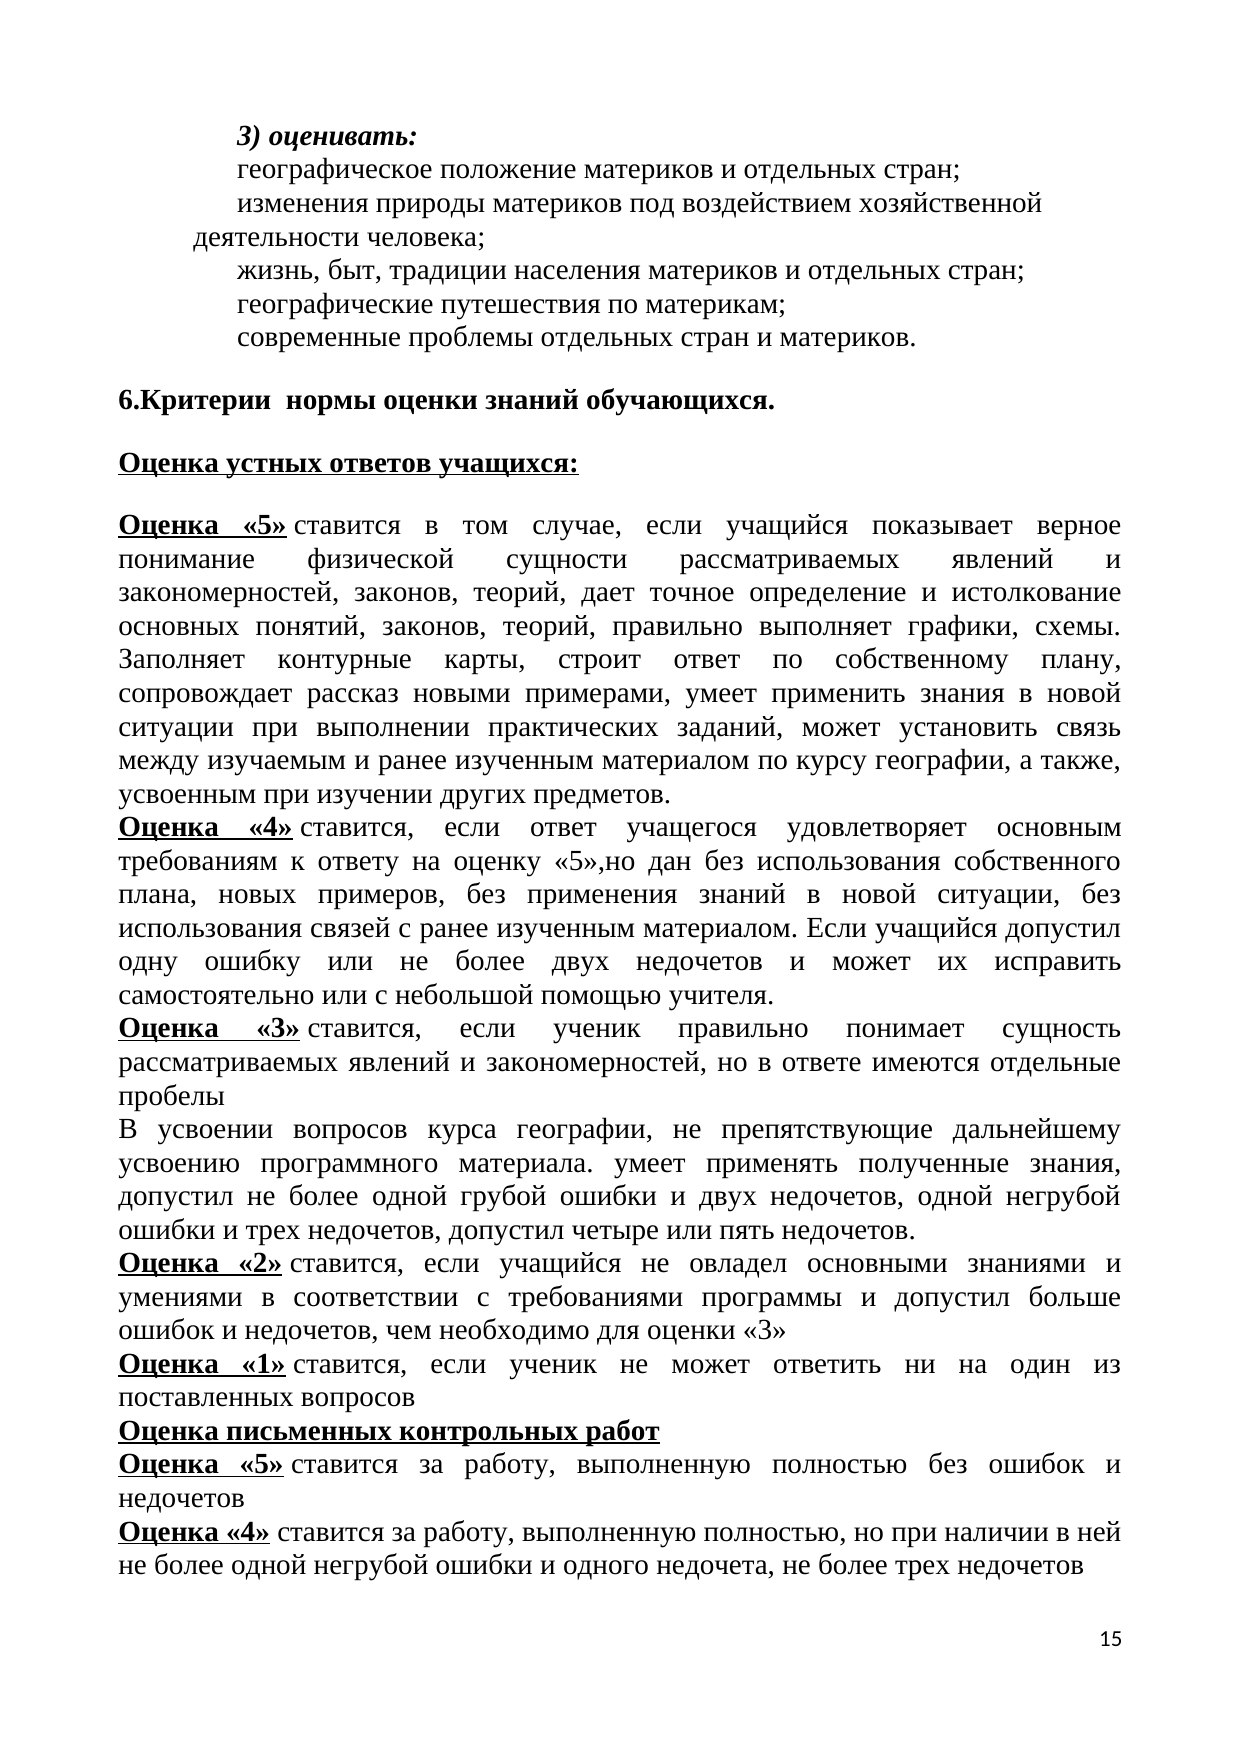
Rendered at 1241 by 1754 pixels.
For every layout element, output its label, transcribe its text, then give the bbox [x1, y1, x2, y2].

text Оценка «2» ставится, если учащийся не овладел основными знаниями и умениями в соответствии с требованиями программы и допустил больше ошибок и недочетов, чем необходимо для оценки «3» [118, 1245, 1122, 1346]
text Оценка «4» ставится за работу, выполненную полностью, но при наличии в ней не более одной негрубой ошибки и одного недочета, не более трех недочетов [118, 1514, 1122, 1581]
text Оценка «3» ставится, если ученик правильно понимает сущность рассматриваемых явлений и закономерностей, но в ответе имеются отдельные пробелы [118, 1011, 1122, 1111]
text 6.Критерии нормы оценки знаний обучающихся. [118, 382, 1122, 416]
text Оценка письменных контрольных работ [118, 1413, 1122, 1447]
text Оценка «4» ставится, если ответ учащегося удовлетворяет основным требованиям к ответу на оценку «5»,но дан без использования собственного плана, новых примеров, без применения знаний в новой ситуации, без использования связей с ранее изученным материалом. Если учащийся допустил одну ошибку или не более двух недочетов и может их исправить самостоятельно или с небольшой помощью учителя. [118, 809, 1122, 1011]
text Оценка «5» ставится за работу, выполненную полностью без ошибок и недочетов [118, 1447, 1122, 1514]
text Оценка «5» ставится в том случае, если учащийся показывает верное понимание физической сущности рассматриваемых явлений и закономерностей, законов, теорий, дает точное определение и истолкование основных понятий, законов, теорий, правильно выполняет графики, схемы. Заполняет контурные карты, строит ответ по собственному плану, сопровождает рассказ новыми примерами, умеет применить знания в новой ситуации при выполнении практических заданий, может установить связь между изучаемым и ранее изученным материалом по курсу географии, а также, усвоенным при изучении других предметов. [118, 507, 1122, 809]
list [193, 118, 1122, 353]
text В усвоении вопросов курса географии, не препятствующие дальнейшему усвоению программного материала. умеет применять полученные знания, допустил не более одной грубой ошибки и двух недочетов, одной негрубой ошибки и трех недочетов, допустил четыре или пять недочетов. [118, 1111, 1122, 1245]
text Оценка «1» ставится, если ученик не может ответить ни на один из поставленных вопросов [118, 1346, 1122, 1413]
text Оценка устных ответов учащихся: [118, 445, 1122, 478]
